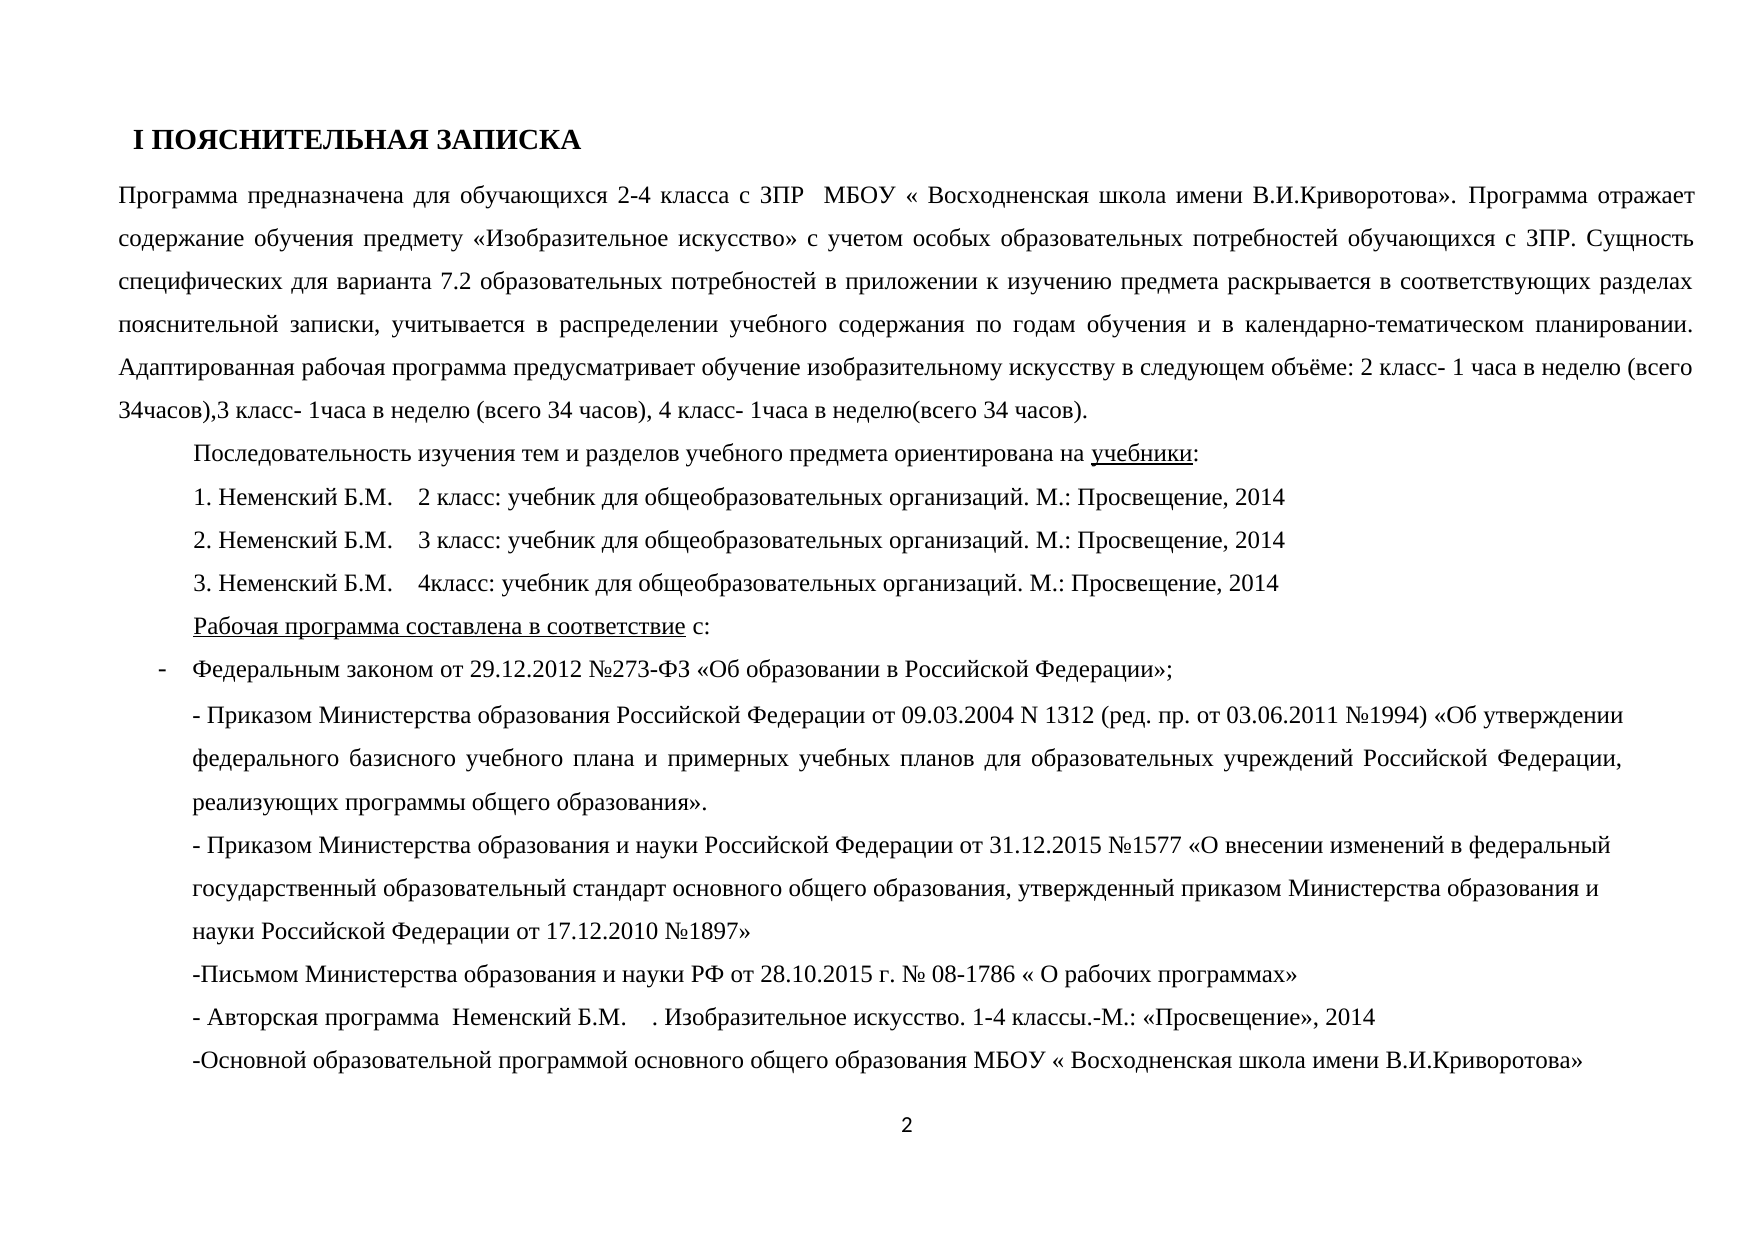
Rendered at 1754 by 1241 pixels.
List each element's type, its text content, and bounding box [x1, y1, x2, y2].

text Последовательность изучения тем и разделов учебного предмета ориентирована на учебники: [193, 438, 1695, 467]
text - Приказом Министерства образования и науки Российской Федерации от 31.12.2015 №1577 «О внесении изменений в федеральный государственный образовательный стандарт основного общего образования, утвержденный приказом Министерства образования и науки Российской Федерации от 17.12.2010 №1897» [192, 830, 1624, 945]
text Рабочая программа составлена в соответствие с: [193, 611, 1695, 640]
text -Письмом Министерства образования и науки РФ от 28.10.2015 г. № 08-1786 « О рабочих программах» [192, 959, 1624, 988]
text I ПОЯСНИТЕЛЬНАЯ ЗАПИСКА [118, 130, 1695, 155]
text 2. Неменский Б.М. 3 класс: учебник для общеобразовательных организаций. М.: Просвещение, 2014 [193, 525, 1695, 553]
text 3. Неменский Б.М. 4класс: учебник для общеобразовательных организаций. М.: Просвещение, 2014 [193, 568, 1695, 597]
list Федеральным законом от 29.12.2012 №273-ФЗ «Об образовании в Российской Федерации»; [154, 654, 1695, 685]
text - Приказом Министерства образования Российской Федерации от 09.03.2004 N 1312 (ред. пр. от 03.06.2011 №1994) «Об утверждении федерального базисного учебного плана и примерных учебных планов для образовательных учреждений Российской Федерации, реализующих программы общего образования». [192, 700, 1624, 815]
text -Основной образовательной программой основного общего образования МБОУ « Восходненская школа имени В.И.Криворотова» [192, 1045, 1624, 1074]
text - Авторская программа Неменский Б.М. . Изобразительное искусство. 1-4 классы.-М.: «Просвещение», 2014 [192, 1002, 1624, 1031]
text 1. Неменский Б.М. 2 класс: учебник для общеобразовательных организаций. М.: Просвещение, 2014 [193, 482, 1695, 510]
text Программа предназначена для обучающихся 2-4 класса с ЗПР МБОУ « Восходненская школа имени В.И.Криворотова». Программа отражает содержание обучения предмету «Изобразительное искусство» с учетом особых образовательных потребностей обучающихся с ЗПР. Сущность специфических для варианта 7.2 образовательных потребностей в приложении к изучению предмета раскрывается в соответствующих разделах пояснительной записки, учитывается в распределении учебного содержания по годам обучения и в календарно-тематическом планировании. Адаптированная рабочая программа предусматривает обучение изобразительному искусству в следующем объёме: 2 класс- 1 часа в неделю (всего 34часов),3 класс- 1часа в неделю (всего 34 часов), 4 класс- 1часа в неделю(всего 34 часов). [118, 180, 1695, 424]
